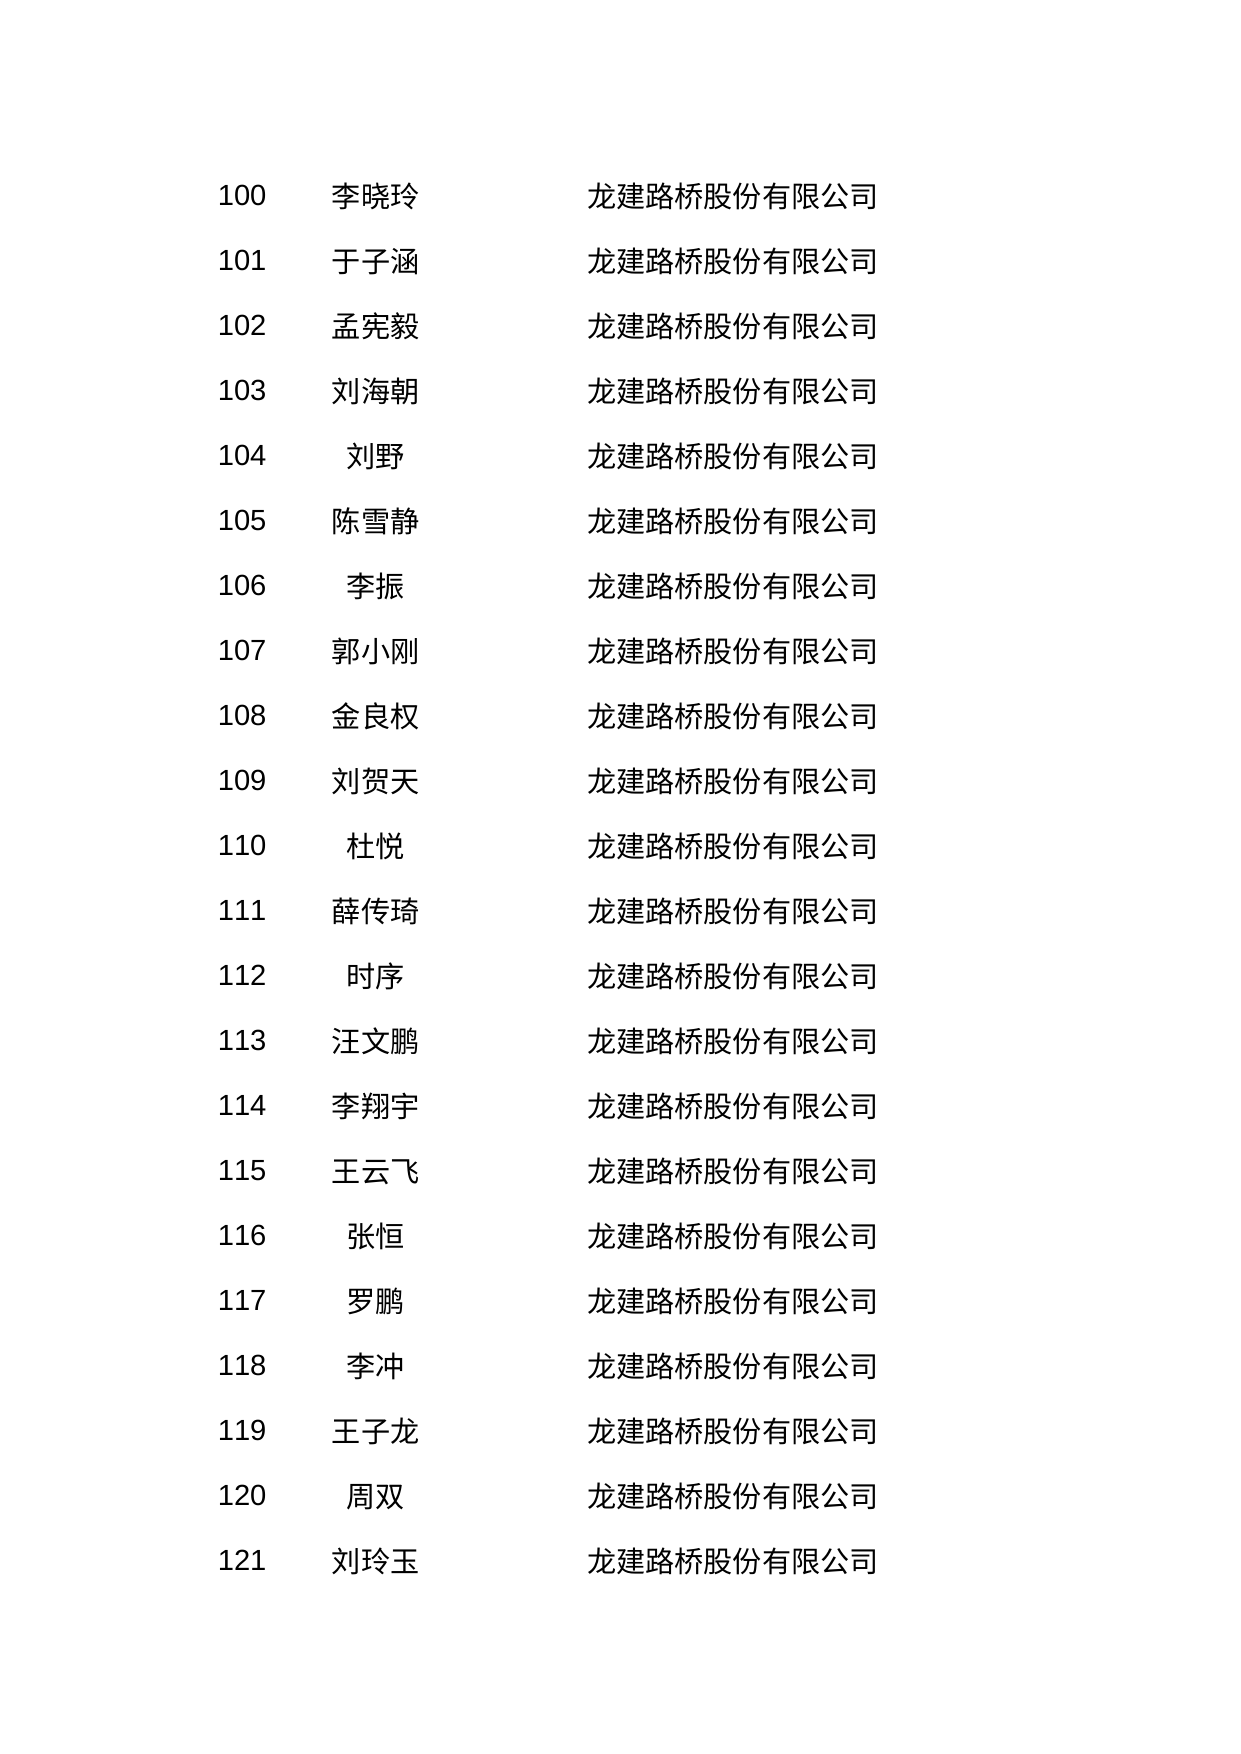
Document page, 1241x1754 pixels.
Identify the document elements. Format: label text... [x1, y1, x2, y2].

table_cell 105 [186, 487, 298, 552]
table_cell 龙建路桥股份有限公司 [453, 292, 1012, 357]
table_cell 时序 [298, 942, 453, 1007]
table_cell 龙建路桥股份有限公司 [453, 1527, 1012, 1592]
table_cell 100 [186, 162, 298, 227]
table_cell 119 [186, 1397, 298, 1462]
table_cell 汪文鹏 [298, 1007, 453, 1072]
table_cell 张恒 [298, 1202, 453, 1267]
table_cell 龙建路桥股份有限公司 [453, 1202, 1012, 1267]
table_cell 104 [186, 422, 298, 487]
table_cell 李振 [298, 552, 453, 617]
table_cell 109 [186, 747, 298, 812]
table_cell 刘野 [298, 422, 453, 487]
table_cell 112 [186, 942, 298, 1007]
table_cell 龙建路桥股份有限公司 [453, 227, 1012, 292]
table_cell 刘玲玉 [298, 1527, 453, 1592]
table_cell 李翔宇 [298, 1072, 453, 1137]
table_cell 115 [186, 1137, 298, 1202]
table_cell 102 [186, 292, 298, 357]
table_cell 龙建路桥股份有限公司 [453, 1072, 1012, 1137]
table_cell 王子龙 [298, 1397, 453, 1462]
table_cell 罗鹏 [298, 1267, 453, 1332]
table_cell 110 [186, 812, 298, 877]
table_cell 龙建路桥股份有限公司 [453, 487, 1012, 552]
table_cell 龙建路桥股份有限公司 [453, 162, 1012, 227]
table_cell 103 [186, 357, 298, 422]
table_cell 龙建路桥股份有限公司 [453, 942, 1012, 1007]
table_cell 龙建路桥股份有限公司 [453, 422, 1012, 487]
table_cell 114 [186, 1072, 298, 1137]
table_cell 金良权 [298, 682, 453, 747]
table_cell 龙建路桥股份有限公司 [453, 1462, 1012, 1527]
table_cell 龙建路桥股份有限公司 [453, 682, 1012, 747]
table_cell 龙建路桥股份有限公司 [453, 1397, 1012, 1462]
table_cell 于子涵 [298, 227, 453, 292]
table_cell 116 [186, 1202, 298, 1267]
table_cell 李冲 [298, 1332, 453, 1397]
table_cell 龙建路桥股份有限公司 [453, 357, 1012, 422]
table_cell 101 [186, 227, 298, 292]
table_cell 龙建路桥股份有限公司 [453, 552, 1012, 617]
table_cell 113 [186, 1007, 298, 1072]
table_cell 117 [186, 1267, 298, 1332]
table_cell 李晓玲 [298, 162, 453, 227]
table_cell 龙建路桥股份有限公司 [453, 617, 1012, 682]
table_cell 孟宪毅 [298, 292, 453, 357]
table_cell 108 [186, 682, 298, 747]
table_cell 刘贺天 [298, 747, 453, 812]
table_cell 121 [186, 1527, 298, 1592]
table_cell 龙建路桥股份有限公司 [453, 747, 1012, 812]
table_cell 王云飞 [298, 1137, 453, 1202]
table_cell 周双 [298, 1462, 453, 1527]
table_cell 118 [186, 1332, 298, 1397]
table_cell 120 [186, 1462, 298, 1527]
table_cell 郭小刚 [298, 617, 453, 682]
table_cell 龙建路桥股份有限公司 [453, 812, 1012, 877]
table_cell 111 [186, 877, 298, 942]
table_cell 薛传琦 [298, 877, 453, 942]
table_cell 107 [186, 617, 298, 682]
table_cell 龙建路桥股份有限公司 [453, 1137, 1012, 1202]
table_cell 龙建路桥股份有限公司 [453, 877, 1012, 942]
table_cell 龙建路桥股份有限公司 [453, 1267, 1012, 1332]
table_cell 106 [186, 552, 298, 617]
table_cell 杜悦 [298, 812, 453, 877]
table_cell 陈雪静 [298, 487, 453, 552]
table_cell 龙建路桥股份有限公司 [453, 1007, 1012, 1072]
table_cell 龙建路桥股份有限公司 [453, 1332, 1012, 1397]
table_cell 刘海朝 [298, 357, 453, 422]
